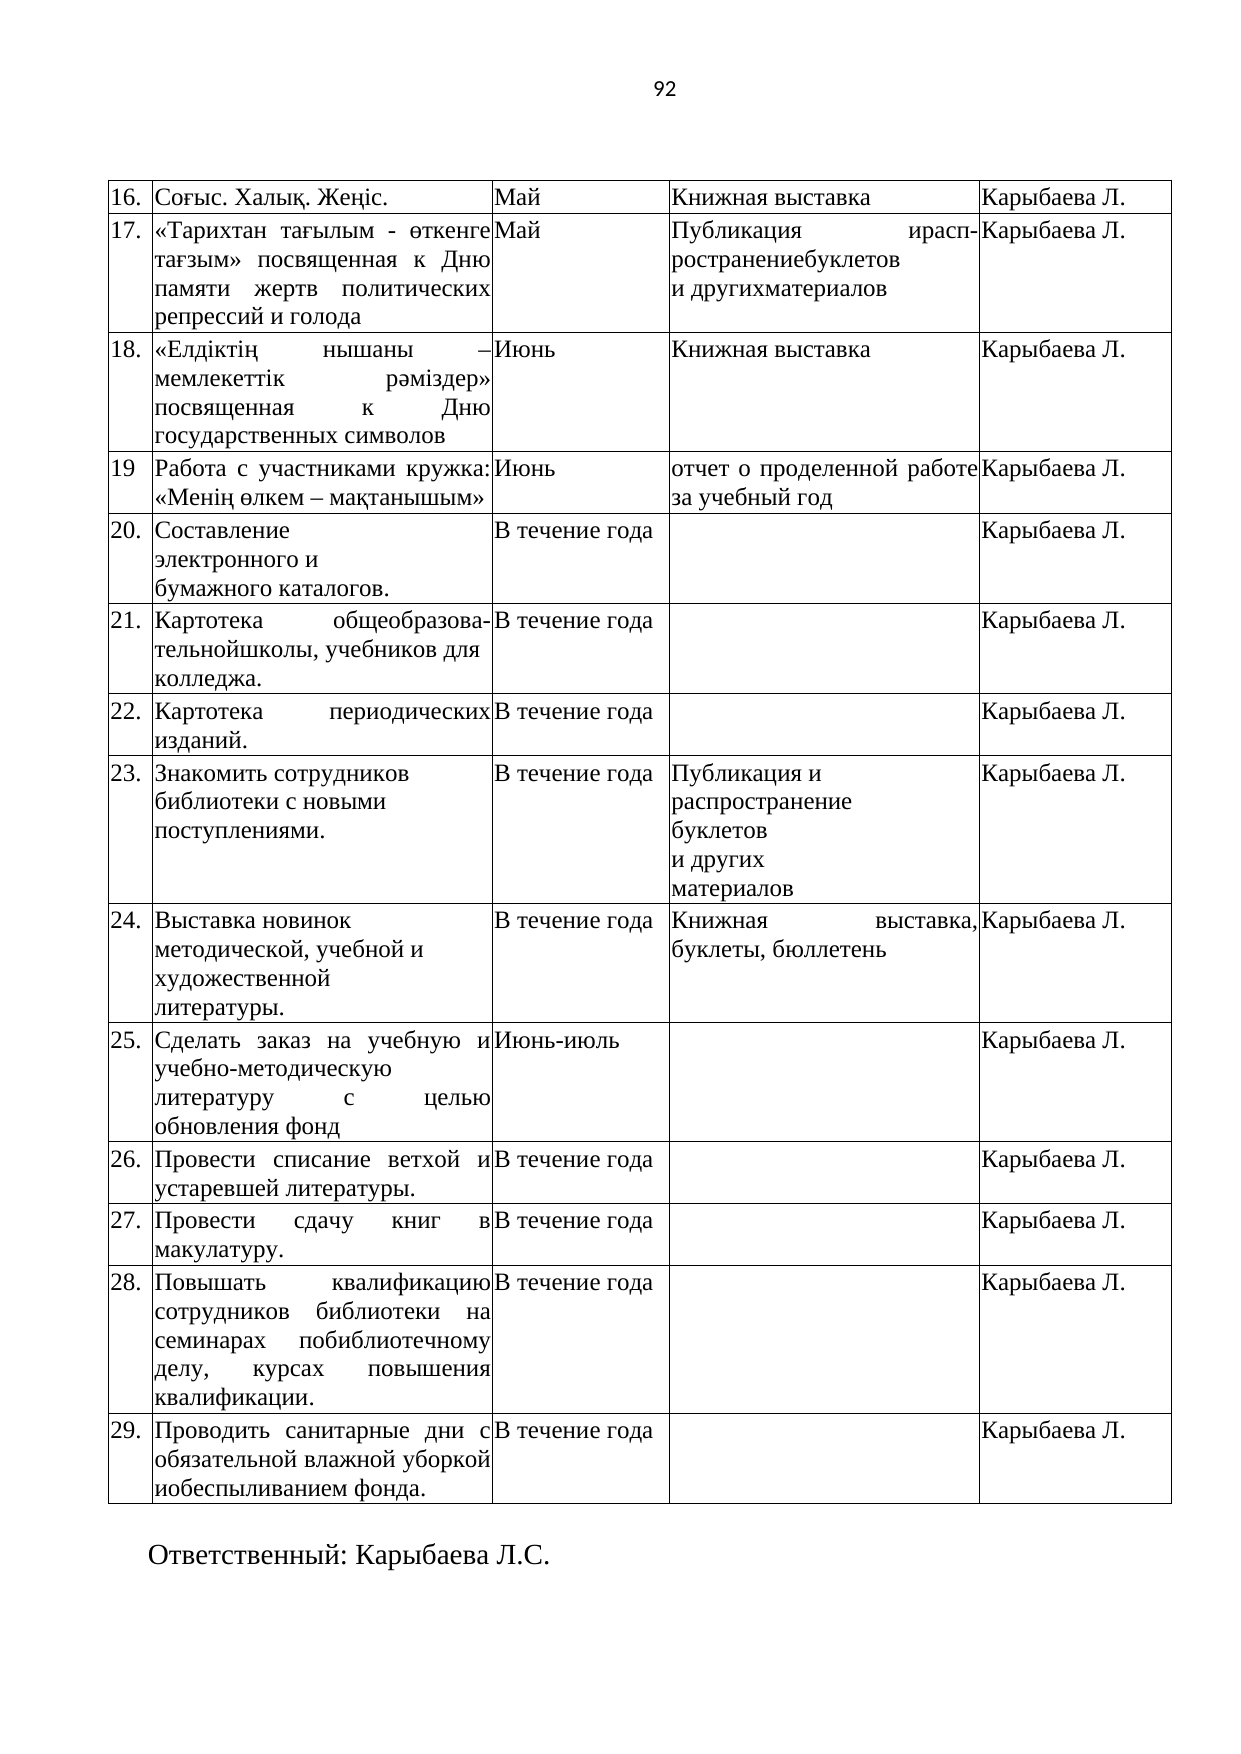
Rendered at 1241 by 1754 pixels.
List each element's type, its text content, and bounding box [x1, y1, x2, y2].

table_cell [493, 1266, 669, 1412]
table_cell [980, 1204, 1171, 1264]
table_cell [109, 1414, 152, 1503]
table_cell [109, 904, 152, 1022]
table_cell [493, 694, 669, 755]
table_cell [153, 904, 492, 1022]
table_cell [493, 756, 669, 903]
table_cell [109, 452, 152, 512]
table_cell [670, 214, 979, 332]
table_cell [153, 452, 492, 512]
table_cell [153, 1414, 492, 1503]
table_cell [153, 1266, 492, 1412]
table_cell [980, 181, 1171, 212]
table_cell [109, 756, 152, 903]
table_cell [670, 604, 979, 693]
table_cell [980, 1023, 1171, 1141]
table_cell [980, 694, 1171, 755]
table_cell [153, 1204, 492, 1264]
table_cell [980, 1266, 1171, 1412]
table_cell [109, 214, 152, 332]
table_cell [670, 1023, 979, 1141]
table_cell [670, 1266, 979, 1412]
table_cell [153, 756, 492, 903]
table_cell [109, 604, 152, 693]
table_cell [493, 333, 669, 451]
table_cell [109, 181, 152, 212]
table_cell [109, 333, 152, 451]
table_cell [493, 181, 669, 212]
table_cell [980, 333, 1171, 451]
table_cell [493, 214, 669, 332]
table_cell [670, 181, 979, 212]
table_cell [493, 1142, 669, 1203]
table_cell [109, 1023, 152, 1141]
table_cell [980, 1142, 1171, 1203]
text Ответственный: Карыбаева Л.С. [148, 1537, 1181, 1571]
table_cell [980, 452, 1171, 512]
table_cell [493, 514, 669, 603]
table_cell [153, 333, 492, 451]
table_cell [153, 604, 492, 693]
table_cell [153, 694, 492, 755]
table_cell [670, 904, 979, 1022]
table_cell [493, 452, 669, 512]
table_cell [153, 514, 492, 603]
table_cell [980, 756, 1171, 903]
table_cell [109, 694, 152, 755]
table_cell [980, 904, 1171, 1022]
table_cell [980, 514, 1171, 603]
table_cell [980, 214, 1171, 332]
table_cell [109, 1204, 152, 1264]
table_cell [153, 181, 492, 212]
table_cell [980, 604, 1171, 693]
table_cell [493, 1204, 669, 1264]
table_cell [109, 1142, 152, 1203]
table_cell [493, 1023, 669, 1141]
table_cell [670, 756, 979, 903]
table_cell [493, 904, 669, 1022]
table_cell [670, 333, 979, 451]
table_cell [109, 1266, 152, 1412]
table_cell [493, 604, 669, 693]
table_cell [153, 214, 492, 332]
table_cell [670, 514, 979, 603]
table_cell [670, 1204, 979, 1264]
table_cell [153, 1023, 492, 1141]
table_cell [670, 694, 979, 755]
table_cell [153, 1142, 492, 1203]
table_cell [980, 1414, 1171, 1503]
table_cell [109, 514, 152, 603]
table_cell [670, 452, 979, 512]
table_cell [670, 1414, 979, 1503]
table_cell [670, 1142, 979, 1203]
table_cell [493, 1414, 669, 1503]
